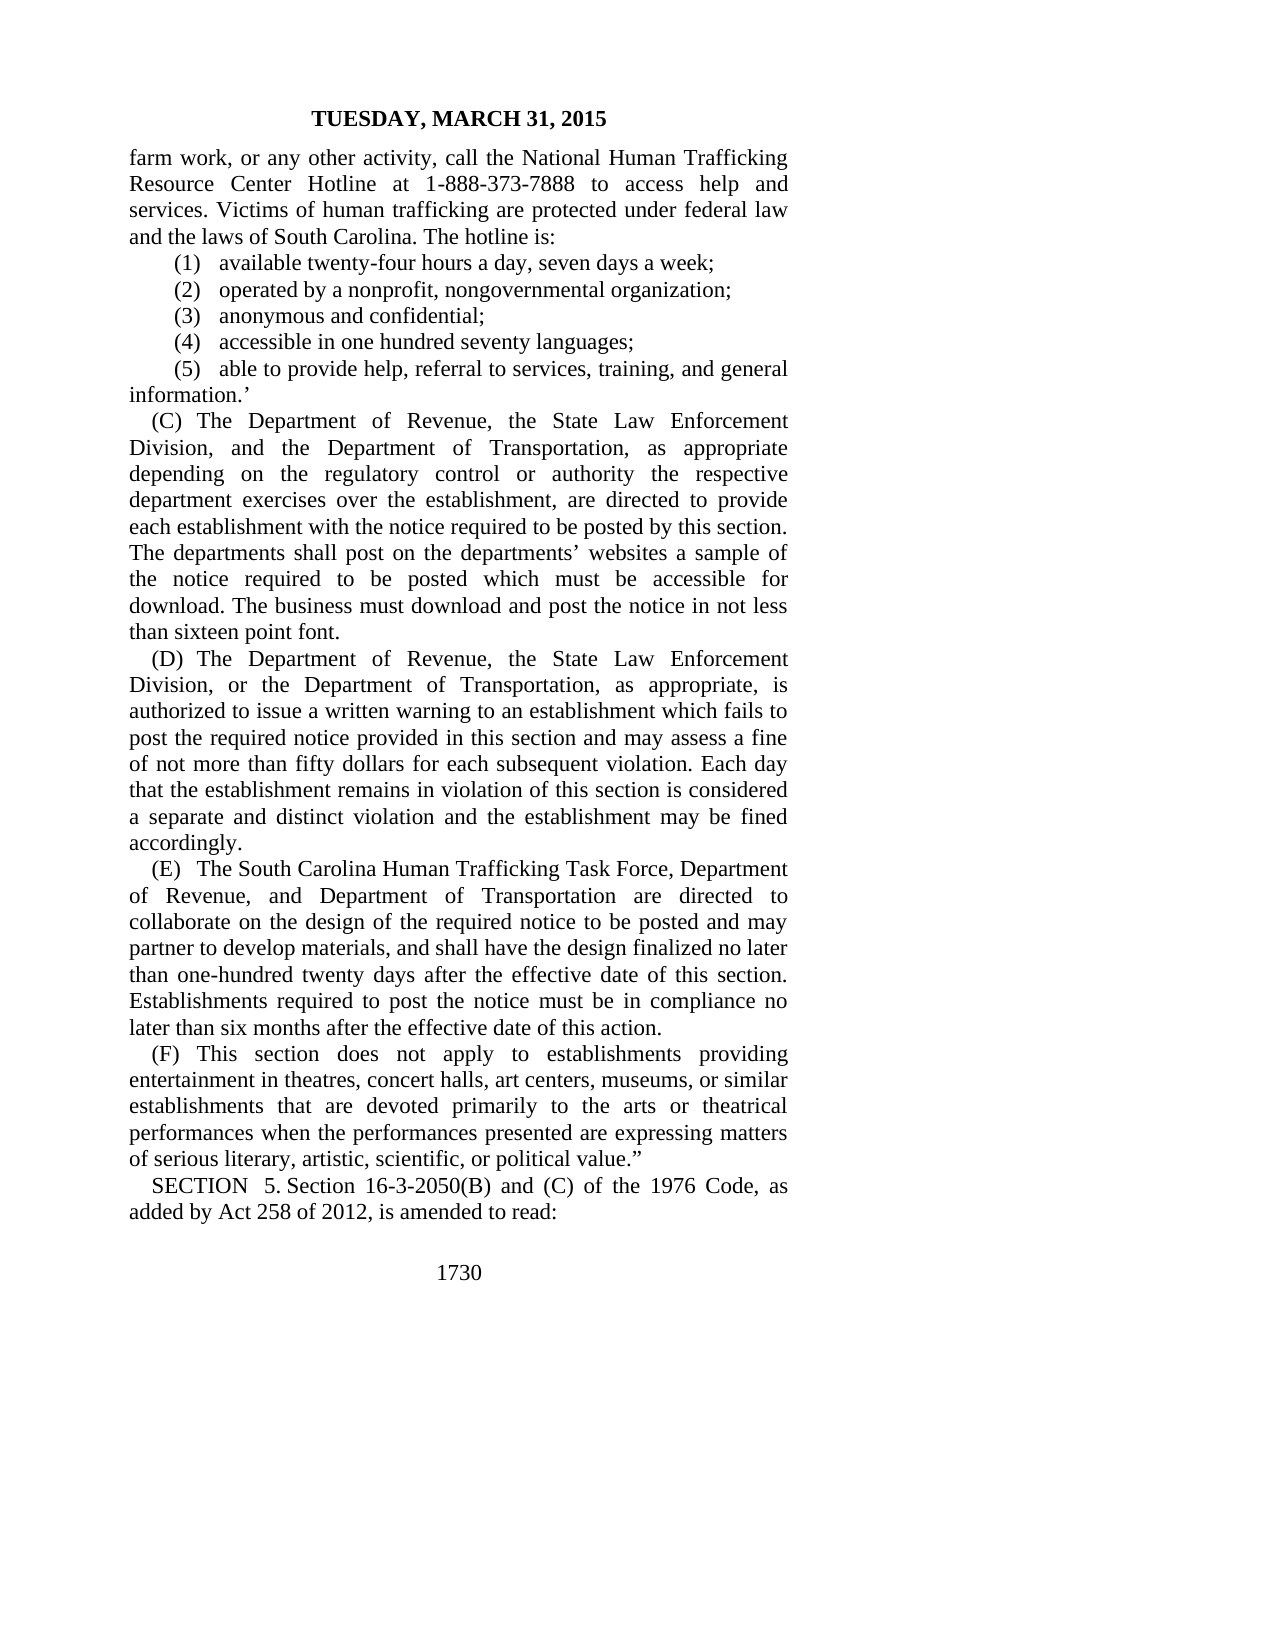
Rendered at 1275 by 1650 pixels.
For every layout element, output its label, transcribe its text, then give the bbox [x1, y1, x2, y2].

text (5) able to provide help, referral to services, training, and general information.’ [129, 355, 789, 407]
text (1) available twenty-four hours a day, seven days a week; [129, 249, 789, 276]
text (C) The Department of Revenue, the State Law Enforcement Division, and the Department of Transportation, as appropriate depending on the regulatory control or authority the respective department exercises over the establishment, are directed to provide each establishment with the notice required to be posted by this section. The departments shall post on the departments’ websites a sample of the notice required to be posted which must be accessible for download. The business must download and post the notice in not less than sixteen point font. [129, 407, 789, 644]
text (E) The South Carolina Human Trafficking Task Force, Department of Revenue, and Department of Transportation are directed to collaborate on the design of the required notice to be posted and may partner to develop materials, and shall have the design finalized no later than one-hundred twenty days after the effective date of this section. Establishments required to post the notice must be in compliance no later than six months after the effective date of this action. [129, 855, 789, 1040]
text (F) This section does not apply to establishments providing entertainment in theatres, concert halls, art centers, museums, or similar establishments that are devoted primarily to the arts or theatrical performances when the performances presented are expressing matters of serious literary, artistic, scientific, or political value.” [129, 1040, 789, 1172]
text (D) The Department of Revenue, the State Law Enforcement Division, or the Department of Transportation, as appropriate, is authorized to issue a written warning to an establishment which fails to post the required notice provided in this section and may assess a fine of not more than fifty dollars for each subsequent violation. Each day that the establishment remains in violation of this section is considered a separate and distinct violation and the establishment may be fined accordingly. [129, 644, 789, 855]
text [129, 144, 789, 249]
text SECTION 5. Section 16-3-2050(B) and (C) of the 1976 Code, as added by Act 258 of 2012, is amended to read: [129, 1172, 789, 1224]
text (2) operated by a nonprofit, nongovernmental organization; [129, 276, 789, 302]
text (4) accessible in one hundred seventy languages; [129, 328, 789, 355]
text (3) anonymous and confidential; [129, 302, 789, 328]
